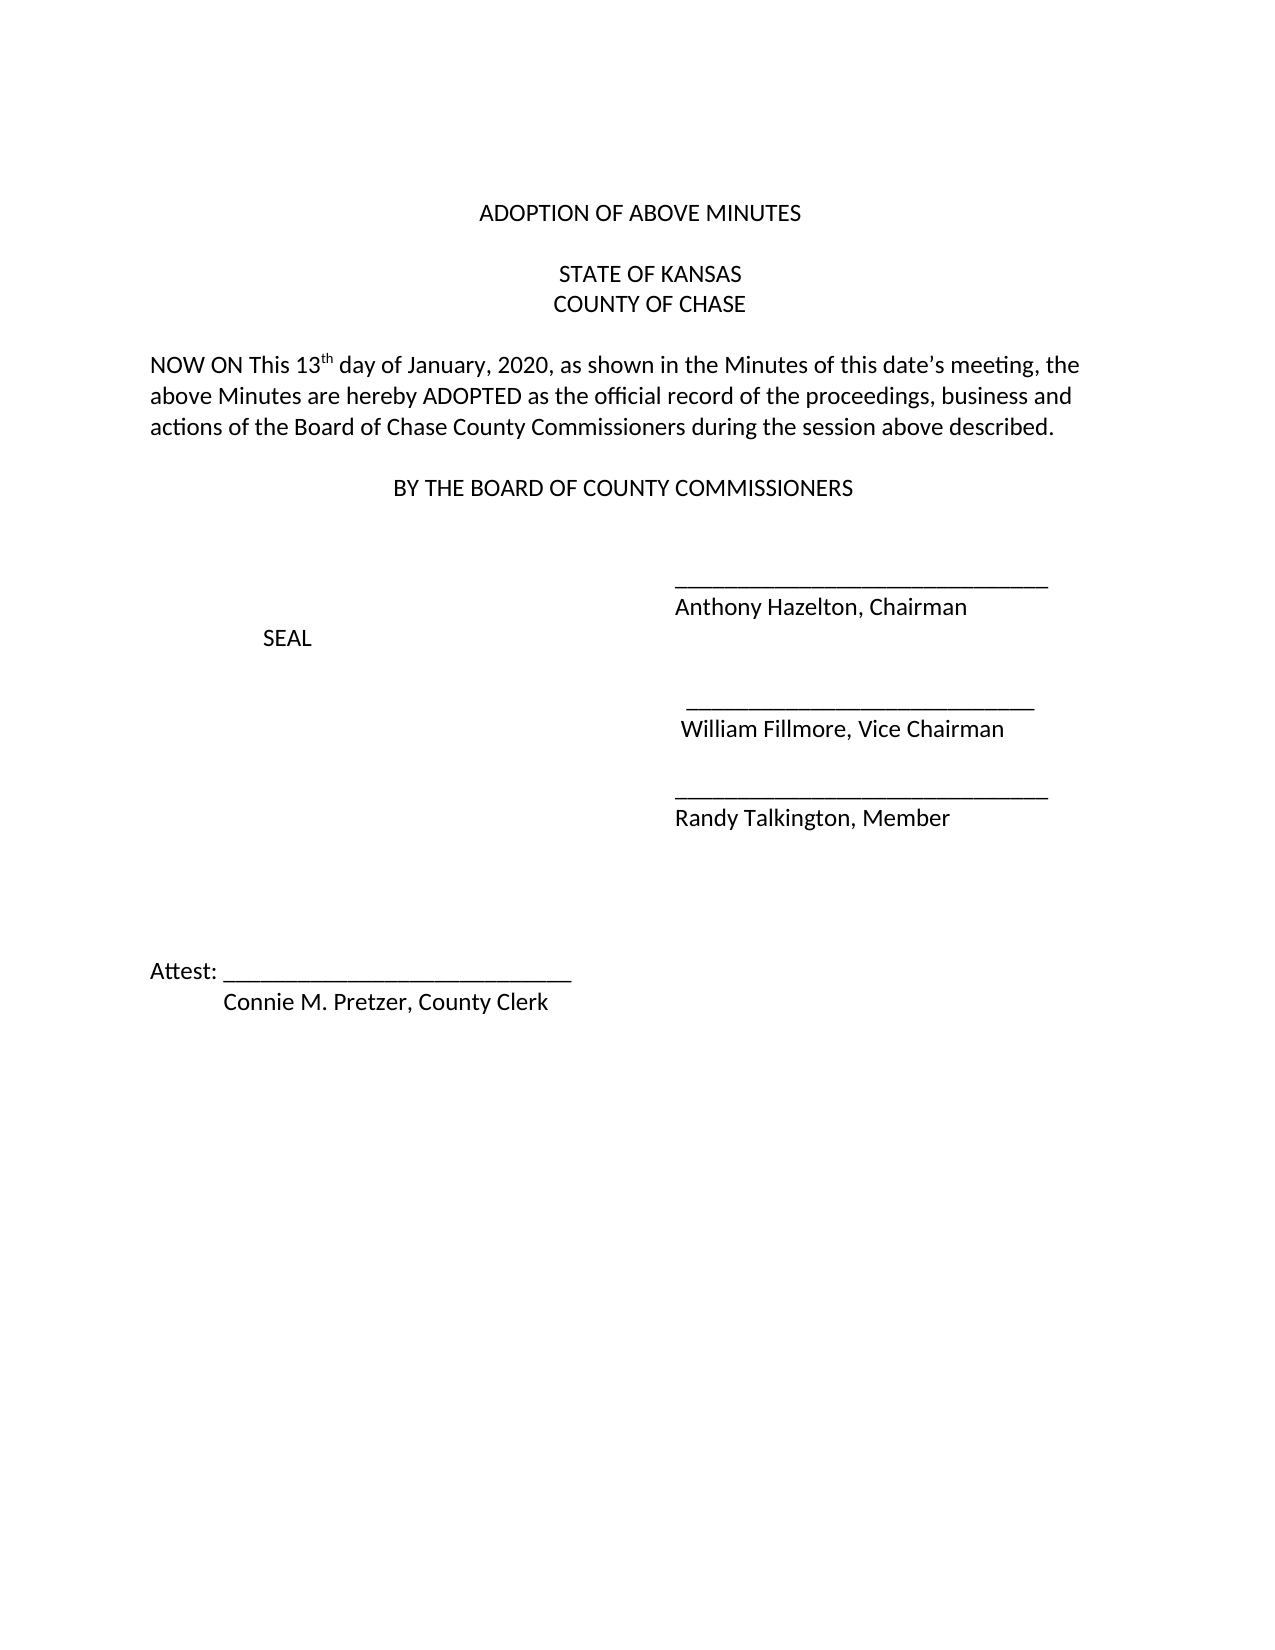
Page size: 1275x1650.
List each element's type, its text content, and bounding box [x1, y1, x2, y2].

text William Fillmore, Vice Chairman [150, 713, 1125, 744]
text STATE OF KANSAS [450, 258, 1125, 289]
text Connie M. Pretzer, County Clerk [150, 986, 1125, 1016]
text Randy Talkington, Member [600, 802, 1125, 833]
text ADOPTION OF ABOVE MINUTES [150, 197, 1125, 228]
text Attest: ____________________________ [150, 955, 1125, 986]
text ____________________________ [150, 683, 1125, 713]
text ______________________________ [600, 772, 1125, 802]
text ______________________________ [600, 561, 1125, 591]
text NOW ON This 13th day of January, 2020, as shown in the Minutes of this date’s meeting, the above Minutes are hereby ADOPTED as the official record of the proceedings, business and actions of the Board of Chase County Commissioners during the session above described. [150, 350, 1125, 441]
text SEAL [150, 622, 1125, 652]
text COUNTY OF CHASE [450, 289, 1125, 319]
text BY THE BOARD OF COUNTY COMMISSIONERS [150, 472, 1125, 502]
text Anthony Hazelton, Chairman [150, 591, 1125, 622]
